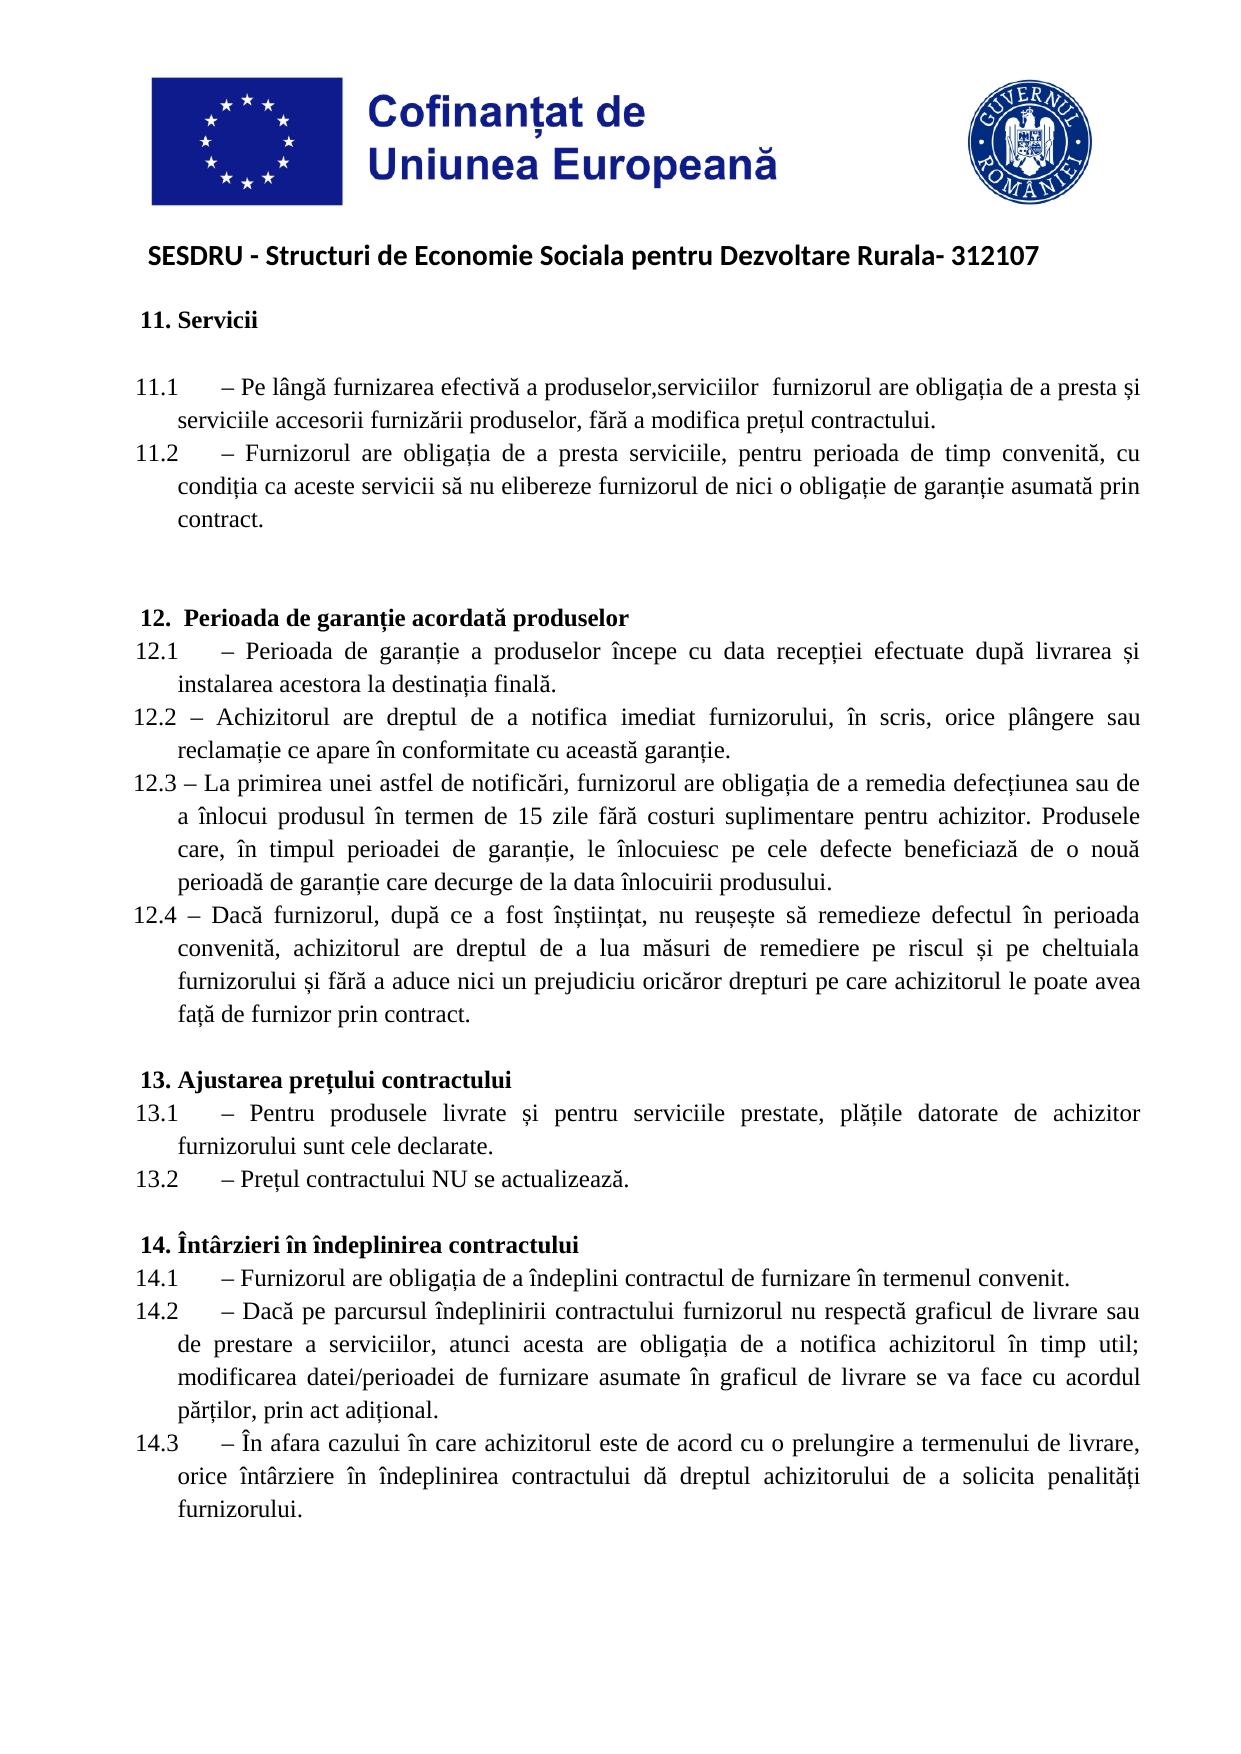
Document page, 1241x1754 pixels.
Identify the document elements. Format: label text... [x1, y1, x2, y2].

picture [147, 73, 1093, 209]
list – Perioada de garanție a produselor începe cu data recepției efectuate după livrarea și instalarea acestora la destinația finală. [135, 636, 1141, 698]
list Servicii [140, 306, 1141, 334]
list – Pe lângă furnizarea efectivă a produselor,serviciilor furnizorul are obligația de a presta și serviciile accesorii furnizării produselor, fără a modifica prețul contractului. [135, 372, 1141, 433]
list – Dacă pe parcursul îndeplinirii contractului furnizorul nu respectă graficul de livrare sau de prestare a serviciilor, atunci acesta are obligația de a notifica achizitorul în timp util; modificarea datei/perioadei de furnizare asumate în graficul de livrare se va face cu acordul părților, prin act adițional. [135, 1296, 1141, 1424]
list – Pentru produsele livrate și pentru serviciile prestate, plățile datorate de achizitor furnizorului sunt cele declarate. [135, 1098, 1141, 1160]
text 12.2 – Achizitorul are dreptul de a notifica imediat furnizorului, în scris, orice plângere sau reclamație ce apare în conformitate cu această garanție. [133, 702, 1141, 764]
list – Prețul contractului NU se actualizează. [135, 1164, 1141, 1193]
list Întârzieri în îndeplinirea contractului [140, 1230, 1141, 1259]
list – Furnizorul are obligația de a îndeplini contractul de furnizare în termenul convenit. [135, 1263, 1141, 1292]
list Ajustarea prețului contractului [140, 1065, 1141, 1094]
list Perioada de garanție acordată produselor [140, 603, 1141, 632]
list – Furnizorul are obligația de a presta serviciile, pentru perioada de timp convenită, cu condiția ca aceste servicii să nu elibereze furnizorul de nici o obligație de garanție asumată prin contract. [135, 438, 1141, 532]
text 12.4 – Dacă furnizorul, după ce a fost înștiințat, nu reușește să remedieze defectul în perioada convenită, achizitorul are dreptul de a lua măsuri de remediere pe riscul și pe cheltuiala furnizorului și fără a aduce nici un prejudiciu oricăror drepturi pe care achizitorul le poate avea față de furnizor prin contract. [133, 900, 1141, 1028]
text 12.3 – La primirea unei astfel de notificări, furnizorul are obligația de a remedia defecțiunea sau de a înlocui produsul în termen de 15 zile fără costuri suplimentare pentru achizitor. Produsele care, în timpul perioadei de garanție, le înlocuiesc pe cele defecte beneficiază de o nouă perioadă de garanție care decurge de la data înlocuirii produsului. [133, 768, 1141, 896]
list – În afara cazului în care achizitorul este de acord cu o prelungire a termenului de livrare, orice întârziere în îndeplinirea contractului dă dreptul achizitorului de a solicita penalități furnizorului. [135, 1428, 1141, 1523]
